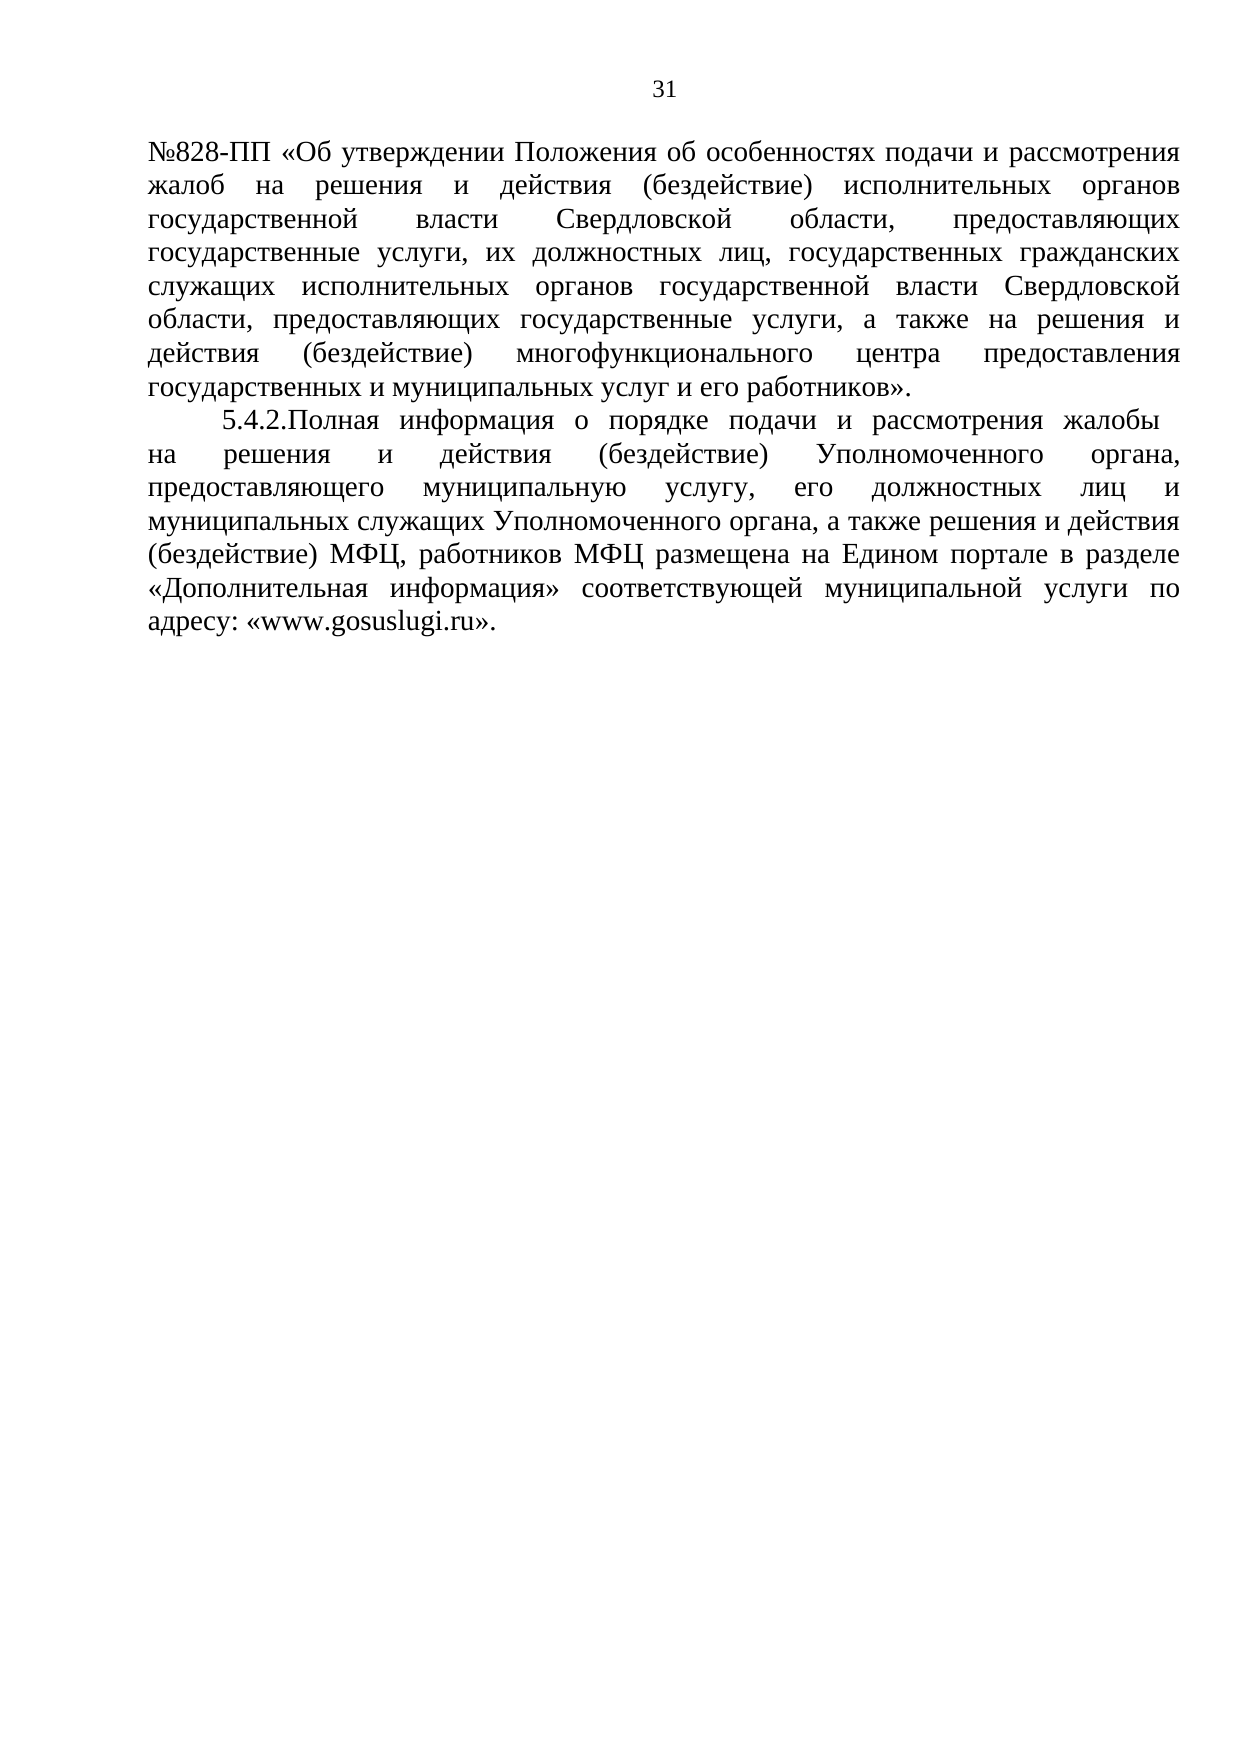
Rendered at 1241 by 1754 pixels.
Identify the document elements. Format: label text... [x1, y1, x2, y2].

text 5.4.2.Полная информация о порядке подачи и рассмотрения жалобы на решения и действия (бездействие) Уполномоченного органа, предоставляющего муниципальную услугу, его должностных лиц и муниципальных служащих Уполномоченного органа, а также решения и действия (бездействие) МФЦ, работников МФЦ размещена на Едином портале в разделе «Дополнительная информация» соответствующей муниципальной услуги по адресу: «www.gosuslugi.ru». [148, 402, 1181, 637]
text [148, 134, 1181, 402]
